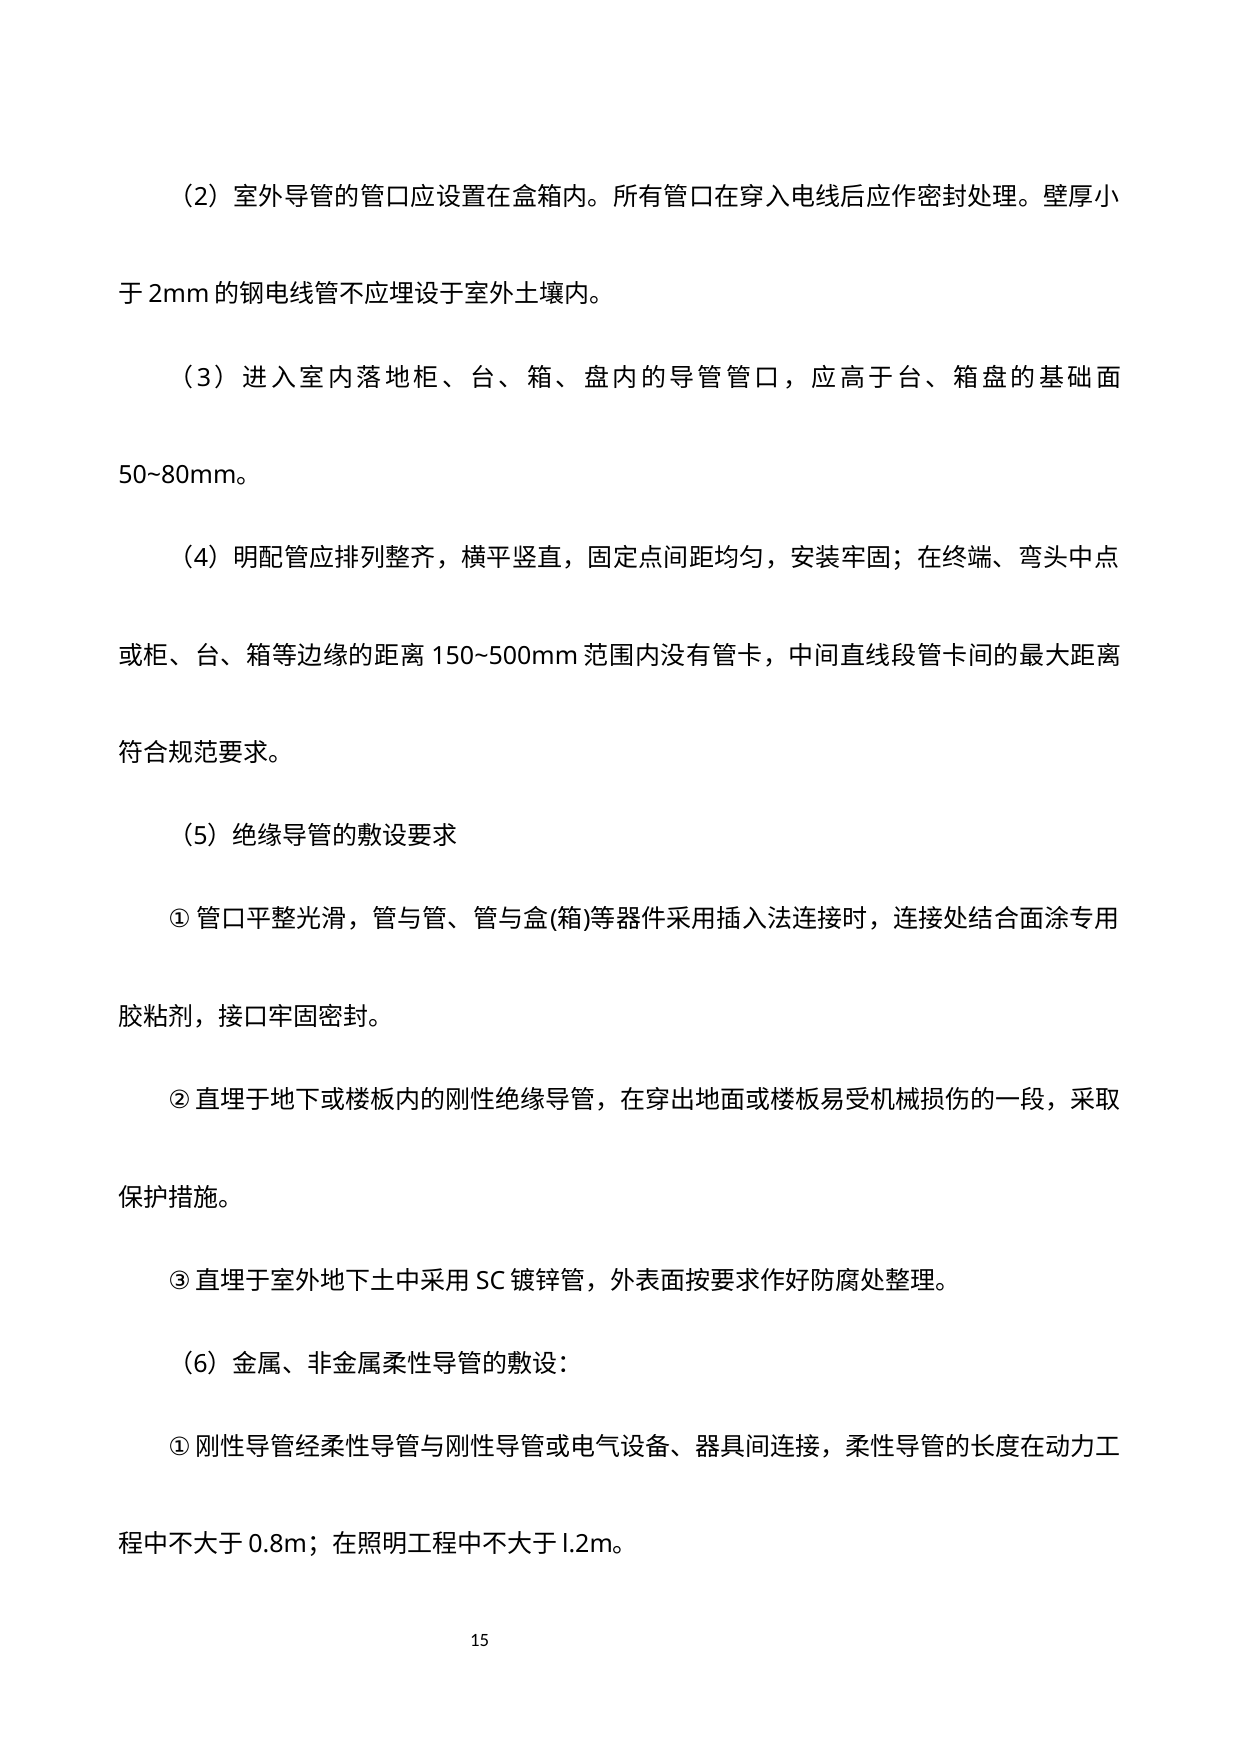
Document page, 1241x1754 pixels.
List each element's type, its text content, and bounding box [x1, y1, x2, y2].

text ③直埋于室外地下土中采用SC镀锌管，外表面按要求作好防腐处整理。 [118, 1246, 1122, 1311]
text （3）进入室内落地柜、台、箱、盘内的导管管口，应高于台、箱盘的基础面50~80mm。 [118, 343, 1122, 505]
text （5）绝缘导管的敷设要求 [118, 801, 1122, 866]
text （2）室外导管的管口应设置在盒箱内。所有管口在穿入电线后应作密封处理。壁厚小于2mm的钢电线管不应埋设于室外土壤内。 [118, 162, 1122, 324]
text （6）金属、非金属柔性导管的敷设： [118, 1329, 1122, 1394]
text ①刚性导管经柔性导管与刚性导管或电气设备、器具间连接，柔性导管的长度在动力工程中不大于0.8m；在照明工程中不大于l.2m。 [118, 1412, 1122, 1574]
text ①管口平整光滑，管与管、管与盒(箱)等器件采用插入法连接时，连接处结合面涂专用胶粘剂，接口牢固密封。 [118, 884, 1122, 1047]
text （4）明配管应排列整齐，横平竖直，固定点间距均匀，安装牢固；在终端、弯头中点或柜、台、箱等边缘的距离150~500mm范围内没有管卡，中间直线段管卡间的最大距离符合规范要求。 [118, 523, 1122, 783]
text ②直埋于地下或楼板内的刚性绝缘导管，在穿出地面或楼板易受机械损伤的一段，采取保护措施。 [118, 1065, 1122, 1228]
